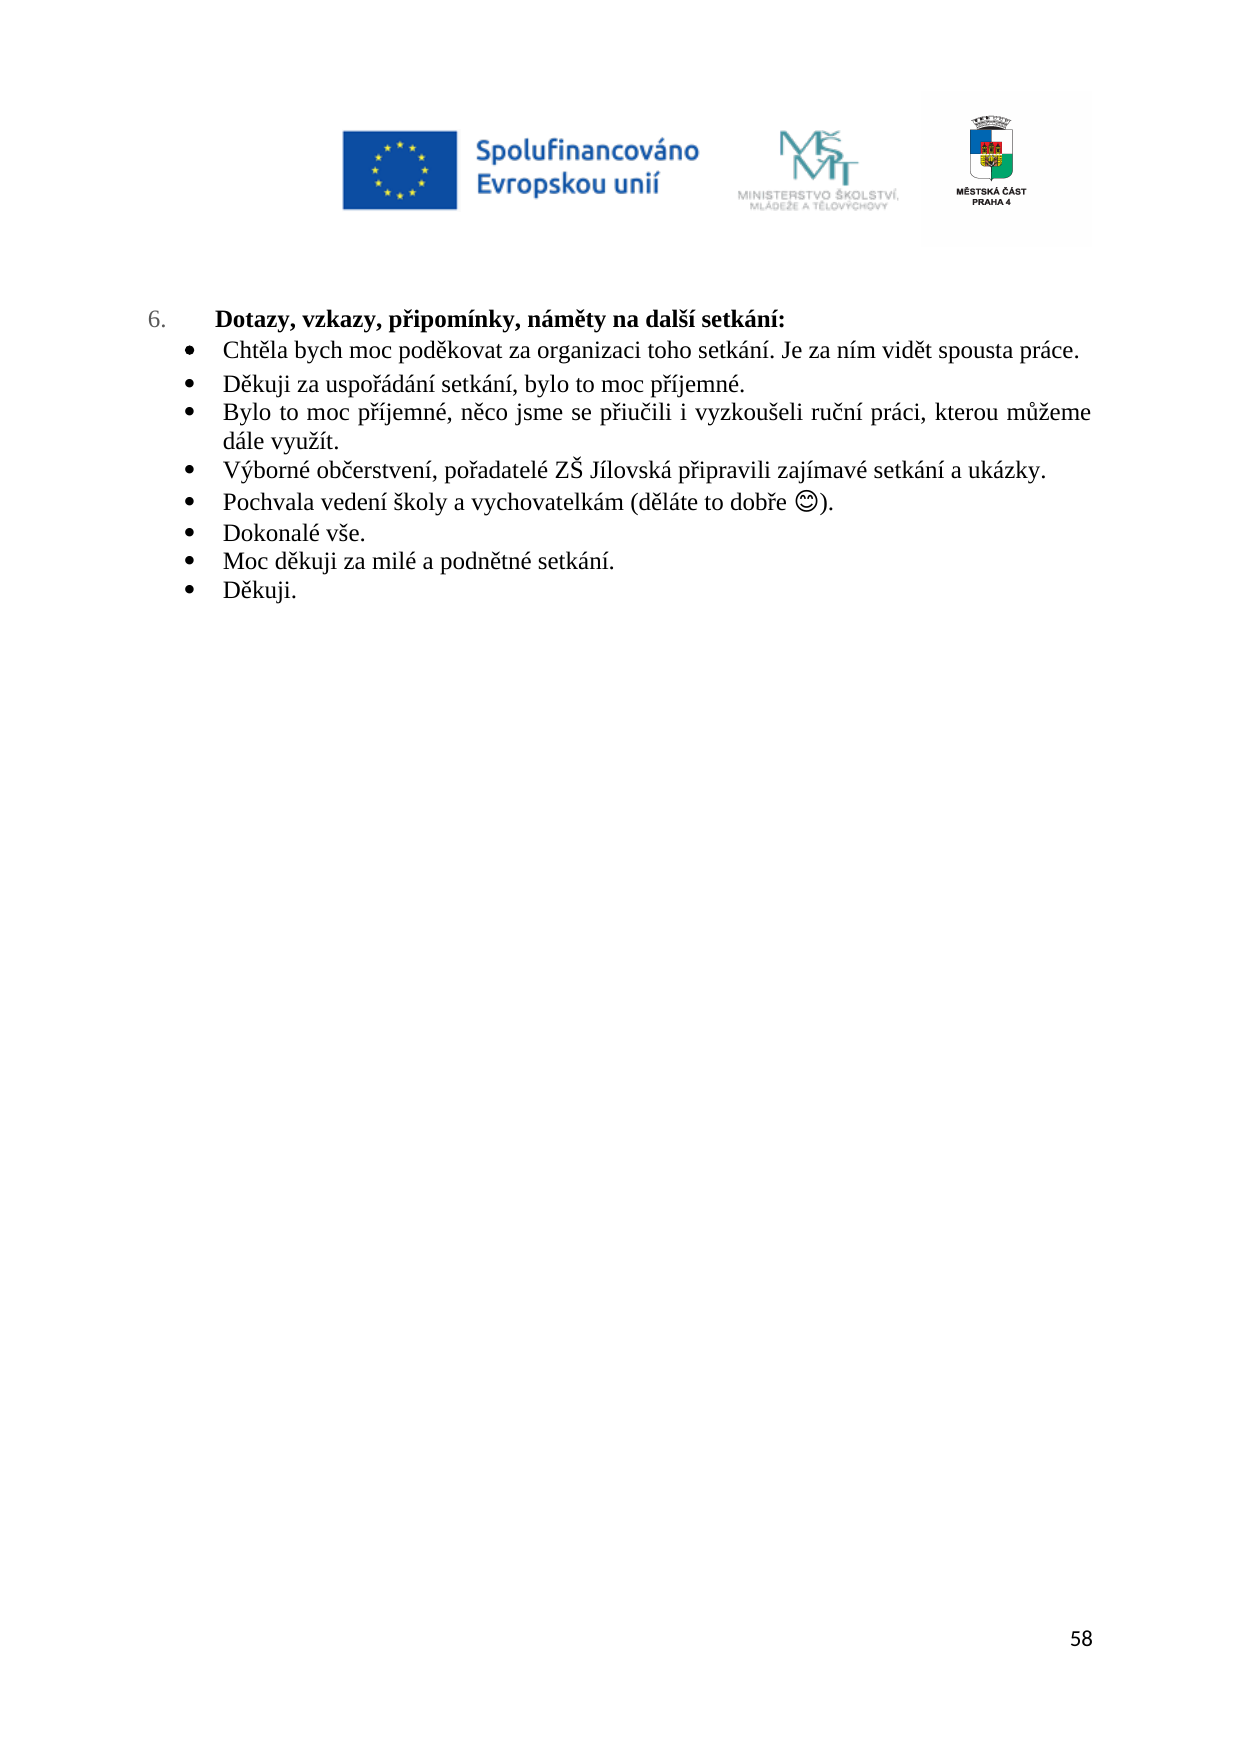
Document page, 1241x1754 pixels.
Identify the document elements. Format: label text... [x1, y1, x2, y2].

picture [342, 129, 899, 212]
list Děkuji za uspořádání setkání, bylo to moc příjemné. [185, 369, 1093, 397]
list Moc děkuji za milé a podnětné setkání. [185, 546, 1093, 575]
list Pochvala vedení školy a vychovatelkám (děláte to dobře 😊). [185, 484, 1093, 518]
list Bylo to moc příjemné, něco jsme se přiučili i vyzkoušeli ruční práci, kterou můžeme dále využít. [185, 397, 1093, 455]
list Dokonalé vše. [185, 518, 1093, 546]
list Chtěla bych moc poděkovat za organizaci toho setkání. Je za ním vidět spousta práce. [185, 336, 1093, 364]
picture [921, 91, 1092, 247]
list Děkuji. [185, 575, 1093, 604]
list Výborné občerstvení, pořadatelé ZŠ Jílovská připravili zajímavé setkání a ukázky. [185, 455, 1093, 484]
list 6. Dotazy, vzkazy, připomínky, náměty na další setkání: [148, 304, 1093, 333]
